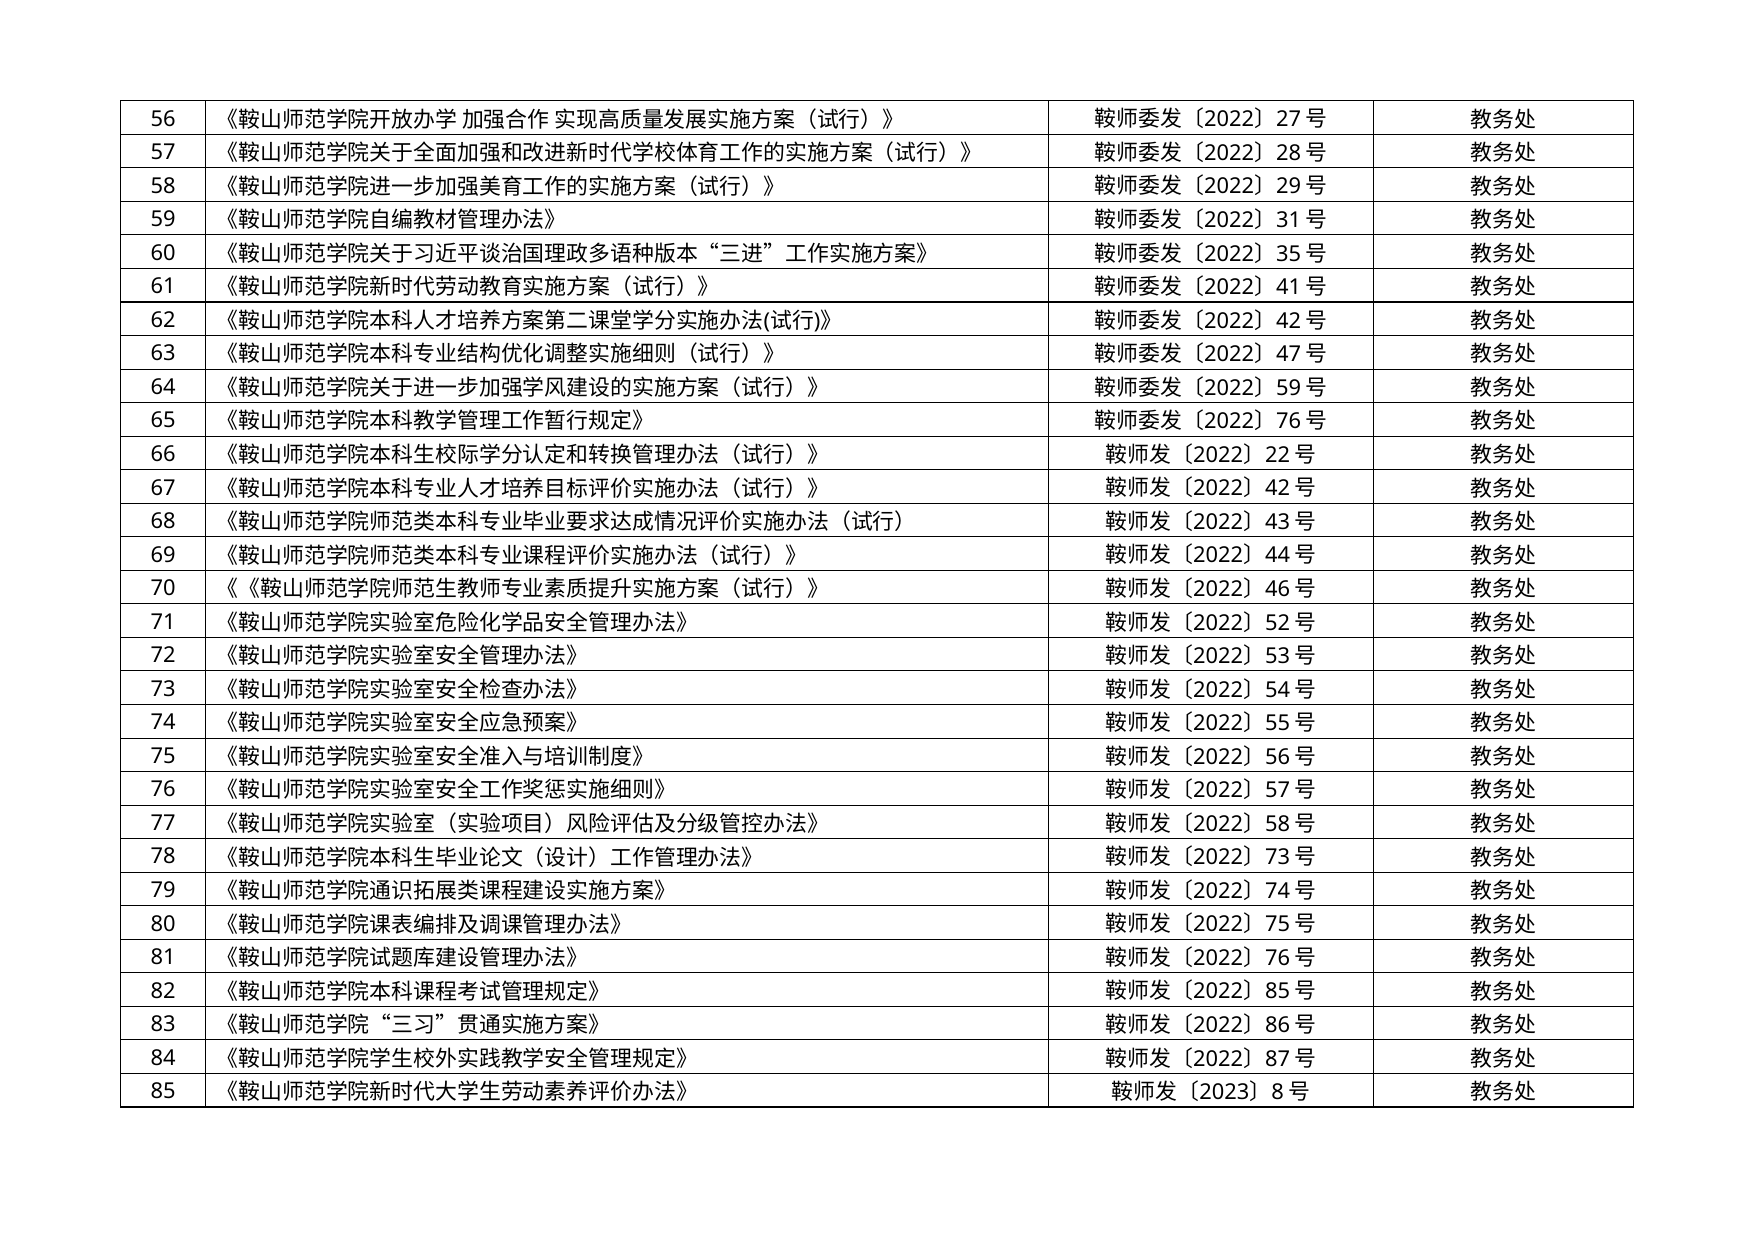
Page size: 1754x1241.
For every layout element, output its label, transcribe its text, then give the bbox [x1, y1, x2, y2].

table_cell 鞍师发〔2023〕8号 [1049, 1074, 1373, 1106]
table_cell 鞍师发〔2022〕44号 [1049, 537, 1373, 570]
table_cell 《鞍山师范学院本科课程考试管理规定》 [206, 973, 1048, 1006]
table_cell 教务处 [1374, 101, 1633, 134]
table_cell 《鞍山师范学院通识拓展类课程建设实施方案》 [206, 873, 1048, 905]
table_cell 教务处 [1374, 135, 1633, 167]
table_cell 鞍师委发〔2022〕41号 [1049, 269, 1373, 301]
table_cell 59 [121, 202, 205, 234]
table_cell 鞍师发〔2022〕55号 [1049, 705, 1373, 737]
table_cell 《鞍山师范学院实验室危险化学品安全管理办法》 [206, 604, 1048, 637]
table_cell 56 [121, 101, 205, 134]
table_cell 教务处 [1374, 705, 1633, 737]
table_cell 鞍师发〔2022〕42号 [1049, 470, 1373, 503]
table_cell 80 [121, 906, 205, 939]
table_cell 75 [121, 739, 205, 771]
table_cell 83 [121, 1007, 205, 1039]
table_cell 67 [121, 470, 205, 503]
table_cell 66 [121, 437, 205, 469]
table_cell 70 [121, 571, 205, 603]
table_cell 鞍师发〔2022〕22号 [1049, 437, 1373, 469]
table_cell 鞍师发〔2022〕56号 [1049, 739, 1373, 771]
table_cell 57 [121, 135, 205, 167]
table_cell 教务处 [1374, 168, 1633, 201]
table_cell 《鞍山师范学院自编教材管理办法》 [206, 202, 1048, 234]
table_cell 鞍师发〔2022〕52号 [1049, 604, 1373, 637]
table_cell 鞍师发〔2022〕54号 [1049, 671, 1373, 704]
table_cell 《鞍山师范学院实验室安全工作奖惩实施细则》 [206, 772, 1048, 804]
table_cell 63 [121, 336, 205, 368]
table_cell 鞍师委发〔2022〕76号 [1049, 403, 1373, 436]
table_cell 69 [121, 537, 205, 570]
table_cell 教务处 [1374, 202, 1633, 234]
table_cell 65 [121, 403, 205, 436]
table_cell 《鞍山师范学院师范类本科专业毕业要求达成情况评价实施办法（试行） [206, 504, 1048, 536]
table_cell 《《鞍山师范学院师范生教师专业素质提升实施方案（试行）》 [206, 571, 1048, 603]
table_cell 79 [121, 873, 205, 905]
table_cell 《鞍山师范学院关于进一步加强学风建设的实施方案（试行）》 [206, 370, 1048, 402]
table_cell 鞍师委发〔2022〕47号 [1049, 336, 1373, 368]
table_cell 鞍师发〔2022〕58号 [1049, 806, 1373, 838]
table_cell 教务处 [1374, 1007, 1633, 1039]
table_cell 《鞍山师范学院实验室安全准入与培训制度》 [206, 739, 1048, 771]
table_cell 教务处 [1374, 303, 1633, 335]
table_cell 《鞍山师范学院本科生毕业论文（设计）工作管理办法》 [206, 839, 1048, 872]
table_cell 62 [121, 303, 205, 335]
table_cell 81 [121, 940, 205, 972]
table_cell 《鞍山师范学院新时代大学生劳动素养评价办法》 [206, 1074, 1048, 1106]
table_cell 鞍师发〔2022〕57号 [1049, 772, 1373, 804]
table_cell 教务处 [1374, 537, 1633, 570]
table_cell 鞍师发〔2022〕86号 [1049, 1007, 1373, 1039]
table_cell 鞍师发〔2022〕53号 [1049, 638, 1373, 670]
table_cell 68 [121, 504, 205, 536]
table_cell 鞍师发〔2022〕87号 [1049, 1040, 1373, 1073]
table_cell 鞍师委发〔2022〕42号 [1049, 303, 1373, 335]
table_cell 58 [121, 168, 205, 201]
table_cell 《鞍山师范学院新时代劳动教育实施方案（试行）》 [206, 269, 1048, 301]
table_cell 教务处 [1374, 671, 1633, 704]
table_cell 教务处 [1374, 873, 1633, 905]
table_cell 鞍师委发〔2022〕28号 [1049, 135, 1373, 167]
table_cell 《鞍山师范学院关于习近平谈治国理政多语种版本“三进”工作实施方案》 [206, 235, 1048, 268]
table_cell 教务处 [1374, 437, 1633, 469]
table_cell 85 [121, 1074, 205, 1106]
table_cell 《鞍山师范学院“三习”贯通实施方案》 [206, 1007, 1048, 1039]
table_cell 《鞍山师范学院实验室安全管理办法》 [206, 638, 1048, 670]
table_cell 鞍师发〔2022〕85号 [1049, 973, 1373, 1006]
table_cell 教务处 [1374, 1040, 1633, 1073]
table_cell 教务处 [1374, 906, 1633, 939]
table_cell 教务处 [1374, 571, 1633, 603]
table_cell 教务处 [1374, 1074, 1633, 1106]
table_cell 60 [121, 235, 205, 268]
table_cell 教务处 [1374, 772, 1633, 804]
table_cell 鞍师委发〔2022〕31号 [1049, 202, 1373, 234]
table_cell 73 [121, 671, 205, 704]
table_cell 《鞍山师范学院实验室（实验项目）风险评估及分级管控办法》 [206, 806, 1048, 838]
table_cell 74 [121, 705, 205, 737]
table_cell 《鞍山师范学院关于全面加强和改进新时代学校体育工作的实施方案（试行）》 [206, 135, 1048, 167]
table_cell 鞍师发〔2022〕46号 [1049, 571, 1373, 603]
table_cell 《鞍山师范学院试题库建设管理办法》 [206, 940, 1048, 972]
table_cell 61 [121, 269, 205, 301]
table_cell 教务处 [1374, 839, 1633, 872]
table_cell 教务处 [1374, 504, 1633, 536]
table_cell 教务处 [1374, 403, 1633, 436]
table_cell 教务处 [1374, 973, 1633, 1006]
table_cell 《鞍山师范学院本科专业人才培养目标评价实施办法（试行）》 [206, 470, 1048, 503]
table_cell 鞍师委发〔2022〕35号 [1049, 235, 1373, 268]
table_cell 教务处 [1374, 235, 1633, 268]
table_cell 教务处 [1374, 470, 1633, 503]
table_cell 鞍师发〔2022〕73号 [1049, 839, 1373, 872]
table_cell 教务处 [1374, 269, 1633, 301]
table_cell 鞍师委发〔2022〕59号 [1049, 370, 1373, 402]
table_cell 鞍师发〔2022〕75号 [1049, 906, 1373, 939]
table_cell 《鞍山师范学院进一步加强美育工作的实施方案（试行）》 [206, 168, 1048, 201]
table_cell 《鞍山师范学院实验室安全应急预案》 [206, 705, 1048, 737]
table_cell 《鞍山师范学院本科专业结构优化调整实施细则（试行）》 [206, 336, 1048, 368]
table_cell 教务处 [1374, 739, 1633, 771]
table_cell 82 [121, 973, 205, 1006]
table_cell 72 [121, 638, 205, 670]
table_cell 教务处 [1374, 638, 1633, 670]
table_cell 鞍师发〔2022〕74号 [1049, 873, 1373, 905]
table_cell 78 [121, 839, 205, 872]
table_cell 77 [121, 806, 205, 838]
table_cell 鞍师委发〔2022〕29号 [1049, 168, 1373, 201]
table_cell 84 [121, 1040, 205, 1073]
table_cell 教务处 [1374, 940, 1633, 972]
table_cell 《鞍山师范学院师范类本科专业课程评价实施办法（试行）》 [206, 537, 1048, 570]
table_cell 鞍师委发〔2022〕27号 [1049, 101, 1373, 134]
table_cell 《鞍山师范学院开放办学 加强合作 实现高质量发展实施方案（试行）》 [206, 101, 1048, 134]
table_cell 教务处 [1374, 336, 1633, 368]
table_cell 鞍师发〔2022〕43号 [1049, 504, 1373, 536]
table_cell 《鞍山师范学院实验室安全检查办法》 [206, 671, 1048, 704]
table_cell 64 [121, 370, 205, 402]
table_cell 鞍师发〔2022〕76号 [1049, 940, 1373, 972]
table_cell 71 [121, 604, 205, 637]
table_cell 教务处 [1374, 604, 1633, 637]
table_cell 《鞍山师范学院本科人才培养方案第二课堂学分实施办法(试行)》 [206, 303, 1048, 335]
table_cell 76 [121, 772, 205, 804]
table_cell 《鞍山师范学院学生校外实践教学安全管理规定》 [206, 1040, 1048, 1073]
table_cell 《鞍山师范学院课表编排及调课管理办法》 [206, 906, 1048, 939]
table_cell 《鞍山师范学院本科教学管理工作暂行规定》 [206, 403, 1048, 436]
table_cell 教务处 [1374, 370, 1633, 402]
table_cell 教务处 [1374, 806, 1633, 838]
table_cell 《鞍山师范学院本科生校际学分认定和转换管理办法（试行）》 [206, 437, 1048, 469]
